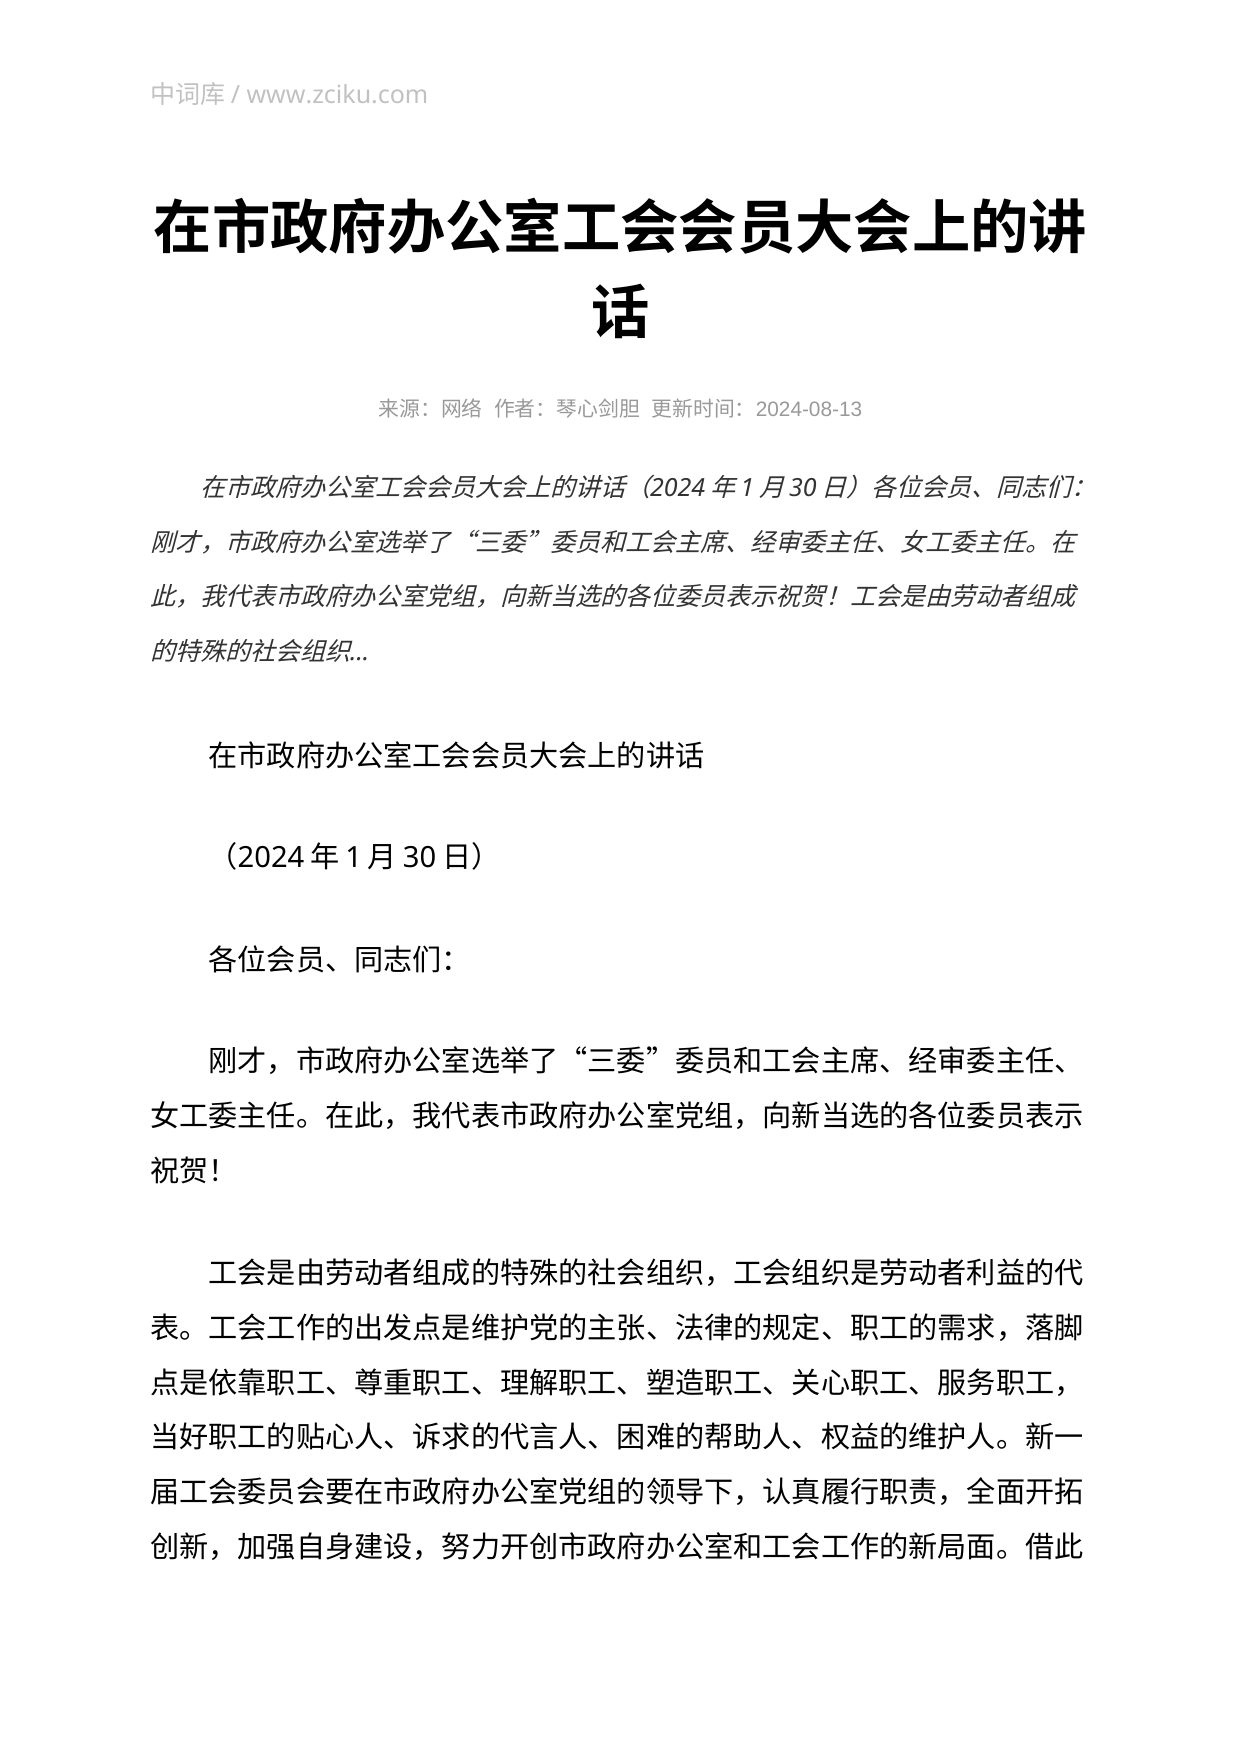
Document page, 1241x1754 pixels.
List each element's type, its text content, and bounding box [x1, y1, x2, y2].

text 在市政府办公室工会会员大会上的讲话（2024年1月30日）各位会员、同志们：刚才，市政府办公室选举了“三委”委员和工会主席、经审委主任、女工委主任。在此，我代表市政府办公室党组，向新当选的各位委员表示祝贺！工会是由劳动者组成的特殊的社会组织... [150, 468, 1090, 667]
text 各位会员、同志们： [150, 936, 1090, 978]
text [150, 1249, 1090, 1566]
subtitle 在市政府办公室工会会员大会上的讲话 [150, 181, 1090, 350]
text （2024年1月30日） [150, 834, 1090, 876]
text 来源：网络 作者：琴心剑胆 更新时间：2024-08-13 [150, 397, 1090, 421]
text 在市政府办公室工会会员大会上的讲话 [150, 732, 1090, 774]
text 刚才，市政府办公室选举了“三委”委员和工会主席、经审委主任、女工委主任。在此，我代表市政府办公室党组，向新当选的各位委员表示祝贺！ [150, 1038, 1090, 1190]
